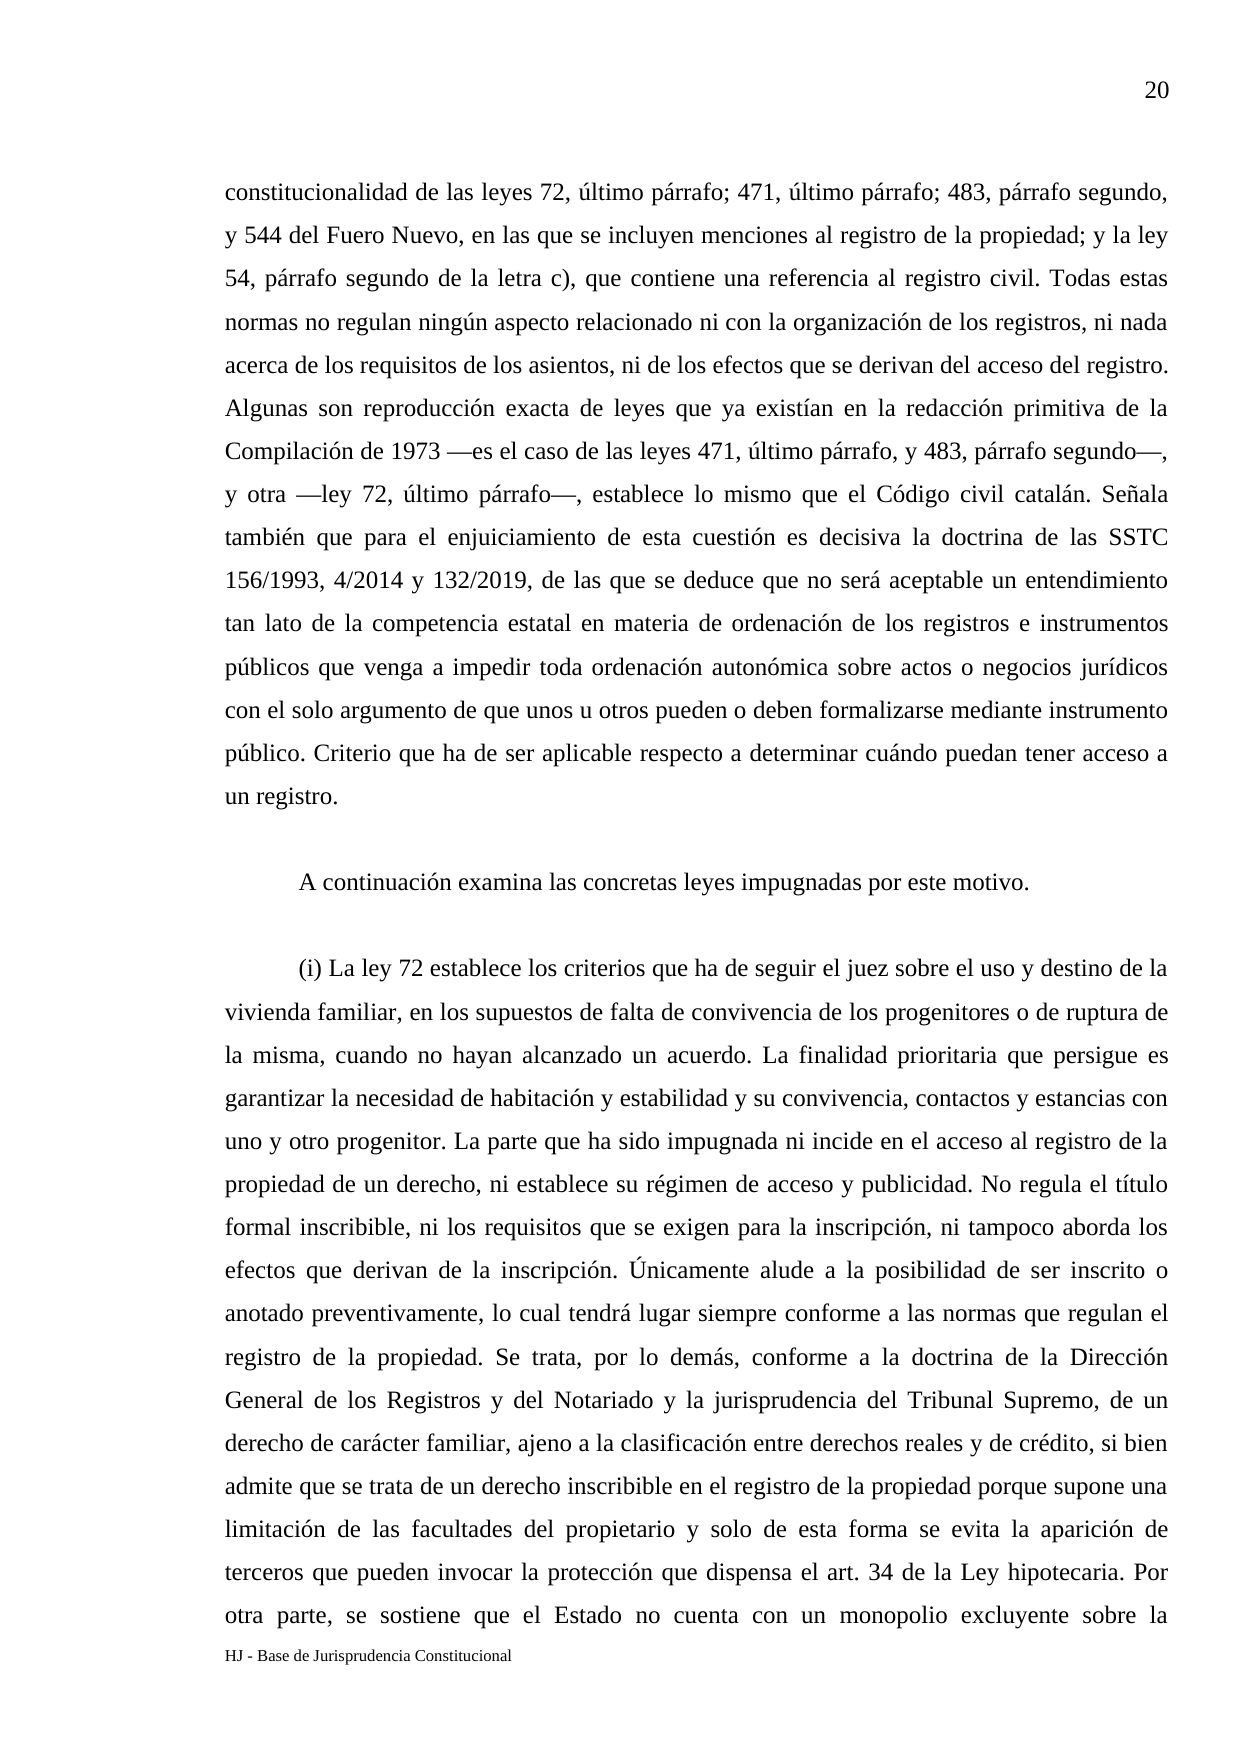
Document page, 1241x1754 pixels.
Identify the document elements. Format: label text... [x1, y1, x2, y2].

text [224, 177, 1169, 810]
text A continuación examina las concretas leyes impugnadas por este motivo. [224, 867, 1169, 896]
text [224, 953, 1169, 1629]
